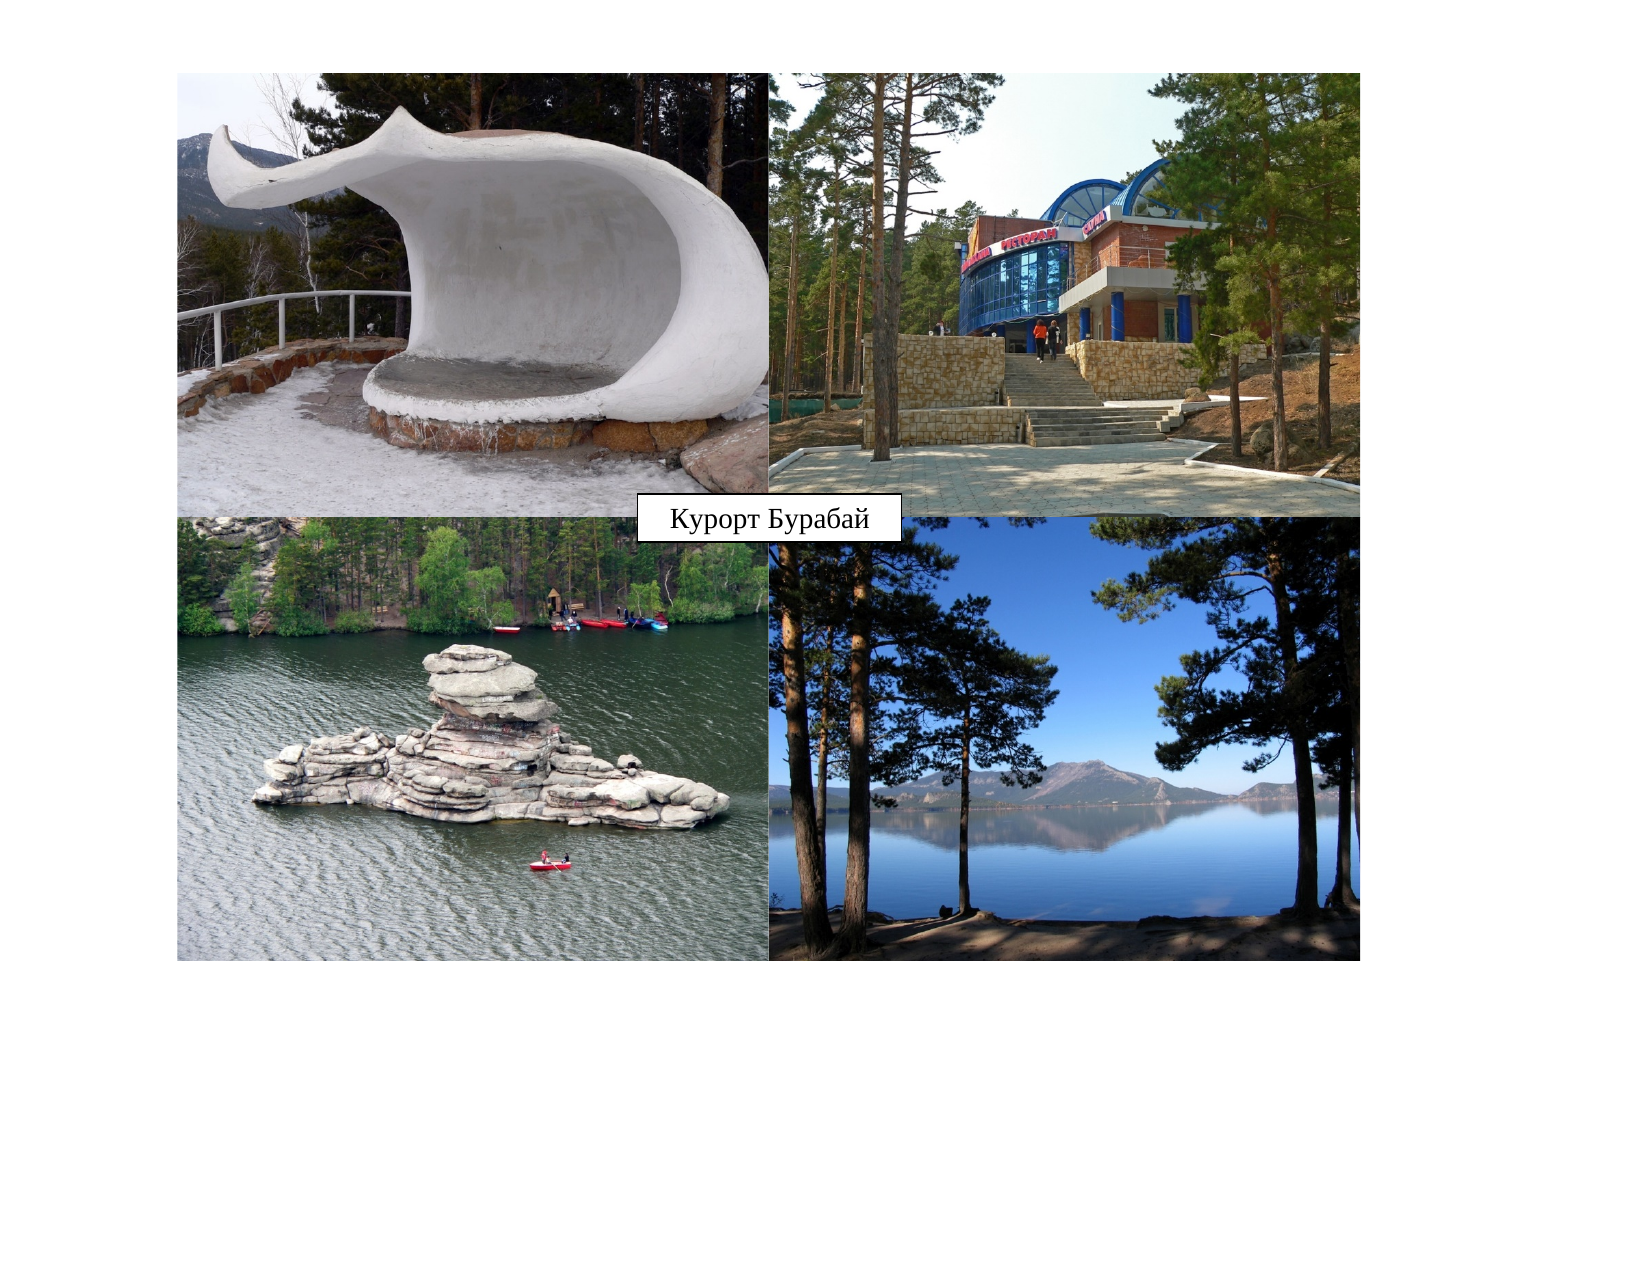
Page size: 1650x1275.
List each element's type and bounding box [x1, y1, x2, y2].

picture [177, 73, 1360, 961]
